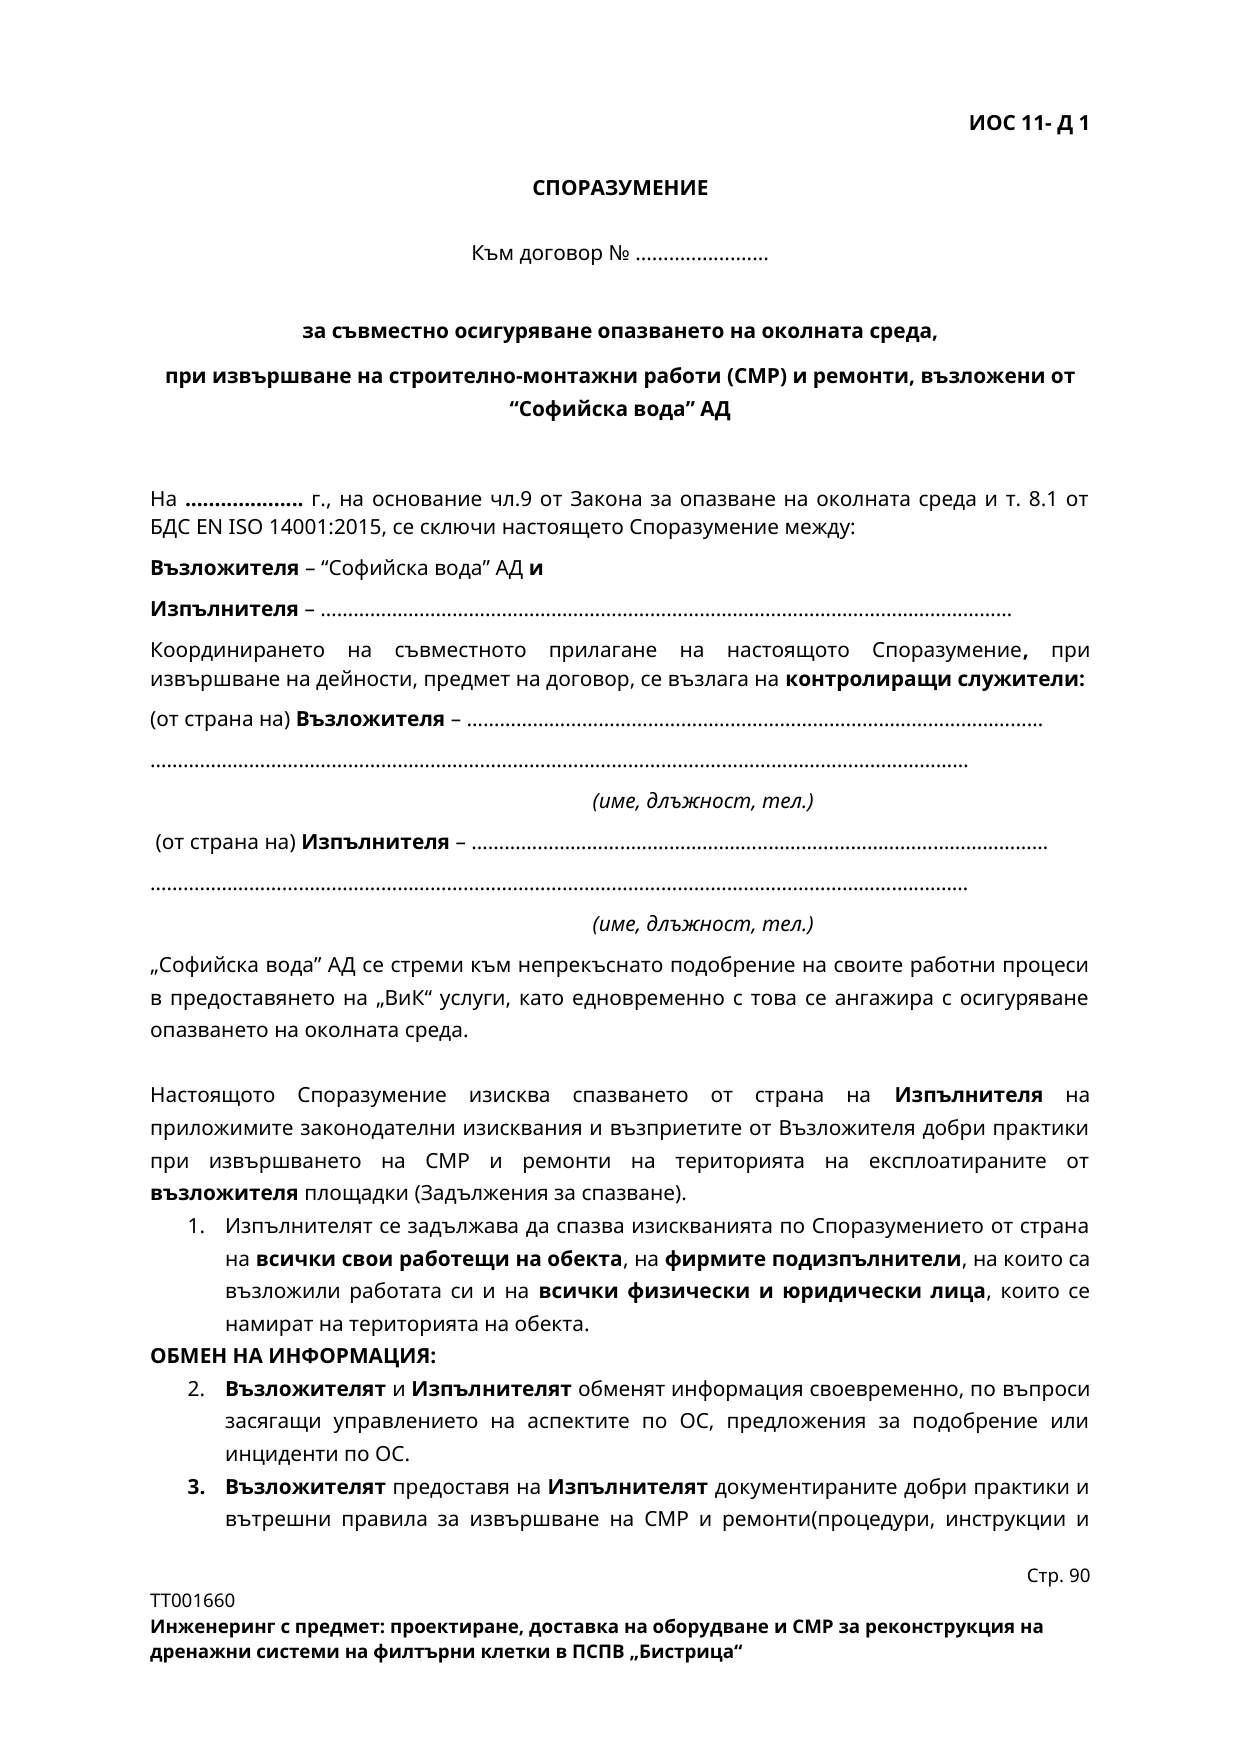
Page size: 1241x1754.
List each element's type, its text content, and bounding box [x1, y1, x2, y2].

text Изпълнителя – ……………………………………………………………………………………………………………… [150, 594, 1090, 623]
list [187, 1472, 1090, 1533]
text ИОС 11- Д 1 [150, 108, 1090, 136]
text (от страна на) Възложителя – …………………………………………………………………………………………… [150, 704, 1090, 733]
text (име, длъжност, тел.) [519, 786, 1090, 815]
text ОБМЕН НА ИНФОРМАЦИЯ: [150, 1341, 1090, 1370]
text ………………………………………………………………………………………..………………………………………… [150, 746, 1090, 774]
text Към договор № ........................ [150, 238, 1090, 267]
list Изпълнителят се задължава да спазва изискванията по Споразумението от страна на всички свои работещи на обекта, на фирмите подизпълнители, на които са възложили работата си и на всички физически и юридически лица, които се намират на територията на обекта. [187, 1211, 1090, 1337]
list Възложителят и Изпълнителят обменят информация своевременно, по въпроси засягащи управлението на аспектите по ОС, предложения за подобрение или инциденти по ОС. [187, 1374, 1090, 1468]
text Настоящото Споразумение изисква спазването от страна на Изпълнителя на приложимите законодателни изисквания и възприетите от Възложителя добри практики при извършването на СМР и ремонти на територията на експлоатираните от възложителя площадки (Задължения за спазване). [150, 1081, 1090, 1207]
text Възложителя – “Софийска вода” АД и [150, 553, 1090, 582]
text (от страна на) Изпълнителя – ……………………………………………...…………………………………………… [150, 827, 1090, 856]
text Координирането на съвместното прилагане на настоящото Споразумение, при извършване на дейности, предмет на договор, се възлага на контролиращи служители: [150, 635, 1090, 692]
text при извършване на строително-монтажни работи (СМР) и ремонти, възложени от “Софийска вода” АД [150, 361, 1090, 422]
text за съвместно осигуряване опазването на околната среда, [150, 316, 1090, 344]
text На .................... г., на основание чл.9 от Закона за опазване на околната среда и т. 8.1 от БДС EN ISO 14001:2015, се сключи настоящето Споразумение между: [150, 484, 1090, 541]
text СПОРАЗУМЕНИЕ [150, 173, 1090, 202]
text „Софийска вода” АД се стреми към непрекъснато подобрение на своите работни процеси в предоставянето на „ВиК“ услуги, като едновременно с това се ангажира с осигуряване опазването на околната среда. [150, 950, 1090, 1044]
text …………………………………………………………………………………………………………………………..……… [150, 868, 1090, 897]
text (име, длъжност, тел.) [519, 909, 1090, 938]
